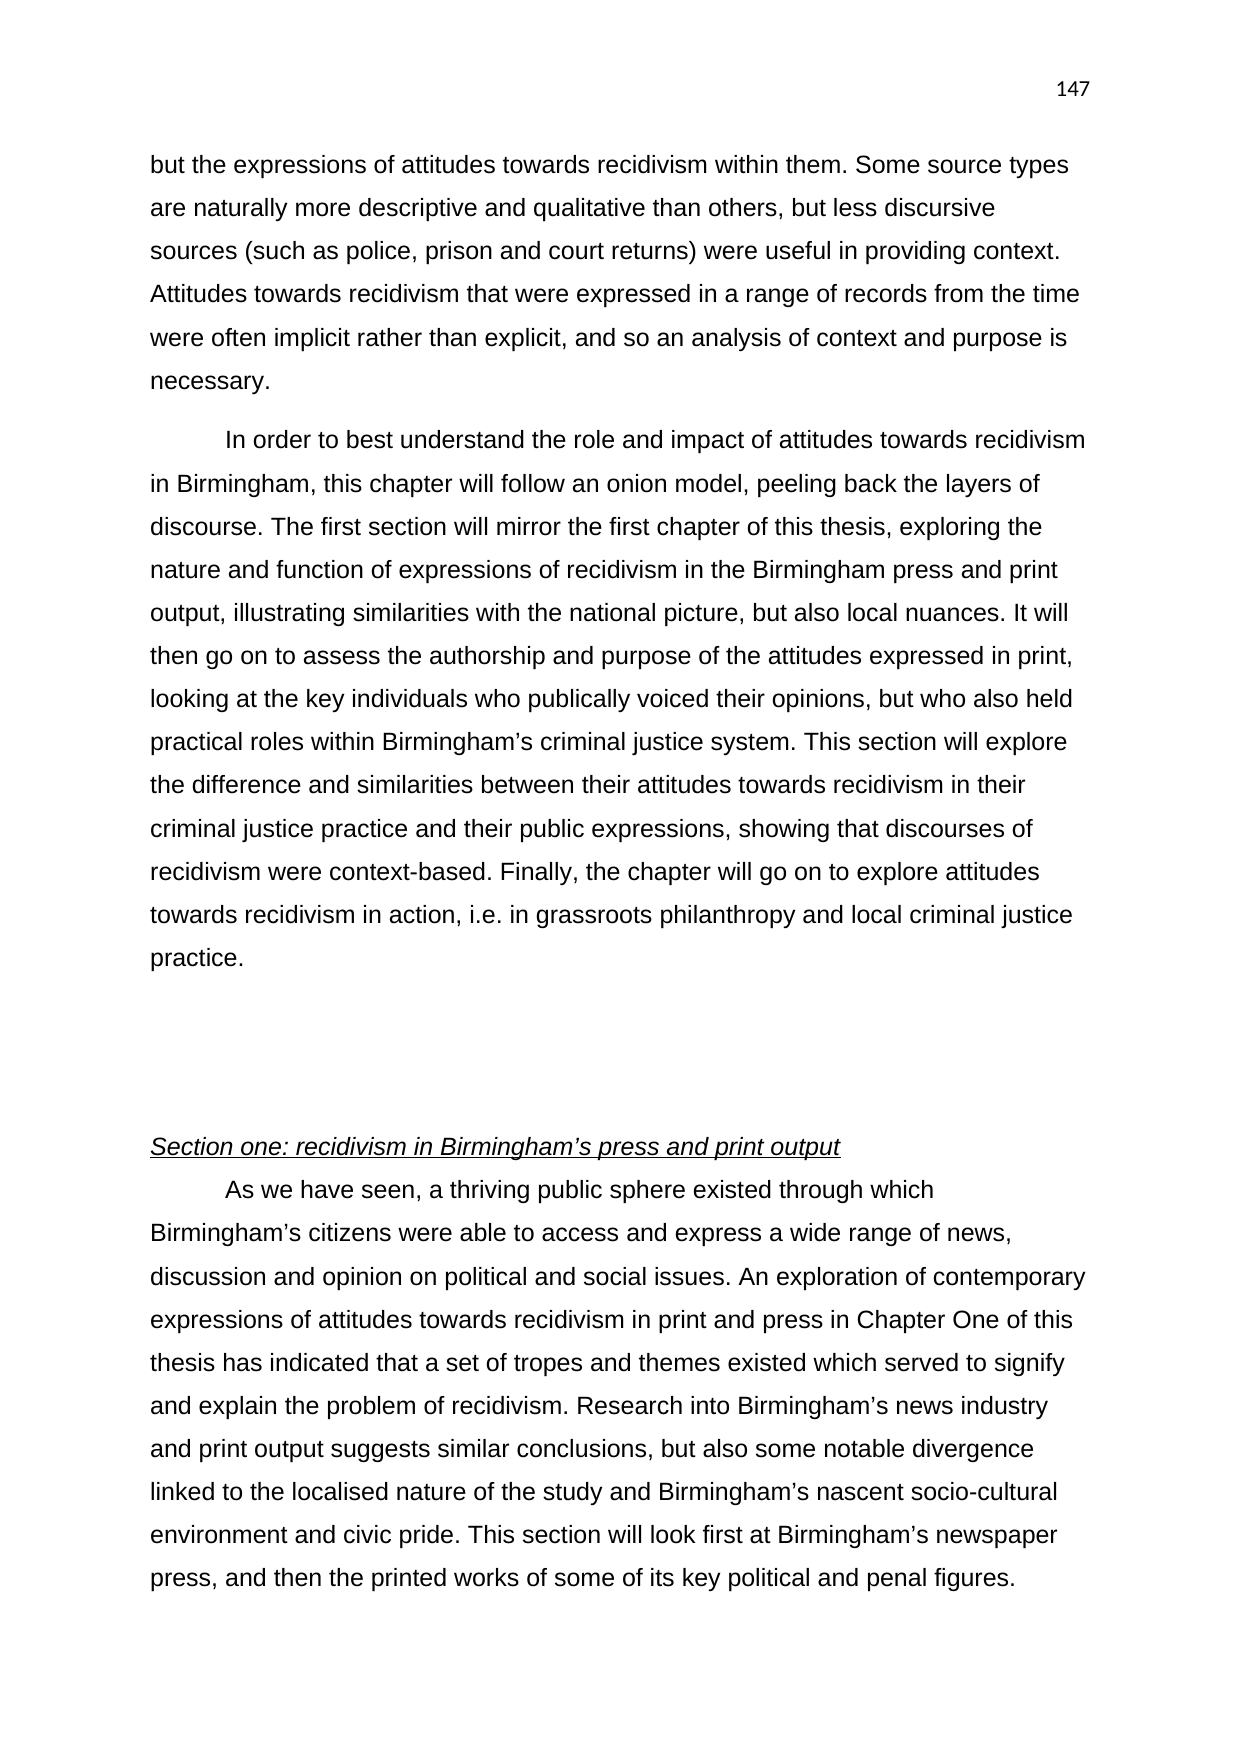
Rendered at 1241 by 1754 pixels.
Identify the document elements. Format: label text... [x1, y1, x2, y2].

text In order to best understand the role and impact of attitudes towards recidivism in Birmingham, this chapter will follow an onion model, peeling back the layers of discourse. The first section will mirror the first chapter of this thesis, exploring the nature and function of expressions of recidivism in the Birmingham press and print output, illustrating similarities with the national picture, but also local nuances. It will then go on to assess the authorship and purpose of the attitudes expressed in print, looking at the key individuals who publically voiced their opinions, but who also held practical roles within Birmingham’s criminal justice system. This section will explore the difference and similarities between their attitudes towards recidivism in their criminal justice practice and their public expressions, showing that discourses of recidivism were context-based. Finally, the chapter will go on to explore attitudes towards recidivism in action, i.e. in grassroots philanthropy and local criminal justice practice. [150, 425, 1090, 972]
text Section one: recidivism in Birmingham’s press and print output [150, 1132, 1090, 1161]
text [150, 150, 1090, 394]
text As we have seen, a thriving public sphere existed through which Birmingham’s citizens were able to access and express a wide range of news, discussion and opinion on political and social issues. An exploration of contemporary expressions of attitudes towards recidivism in print and press in Chapter One of this thesis has indicated that a set of tropes and themes existed which served to signify and explain the problem of recidivism. Research into Birmingham’s news industry and print output suggests similar conclusions, but also some notable divergence linked to the localised nature of the study and Birmingham’s nascent socio-cultural environment and civic pride. This section will look first at Birmingham’s newspaper press, and then the printed works of some of its key political and penal figures. [150, 1175, 1090, 1592]
